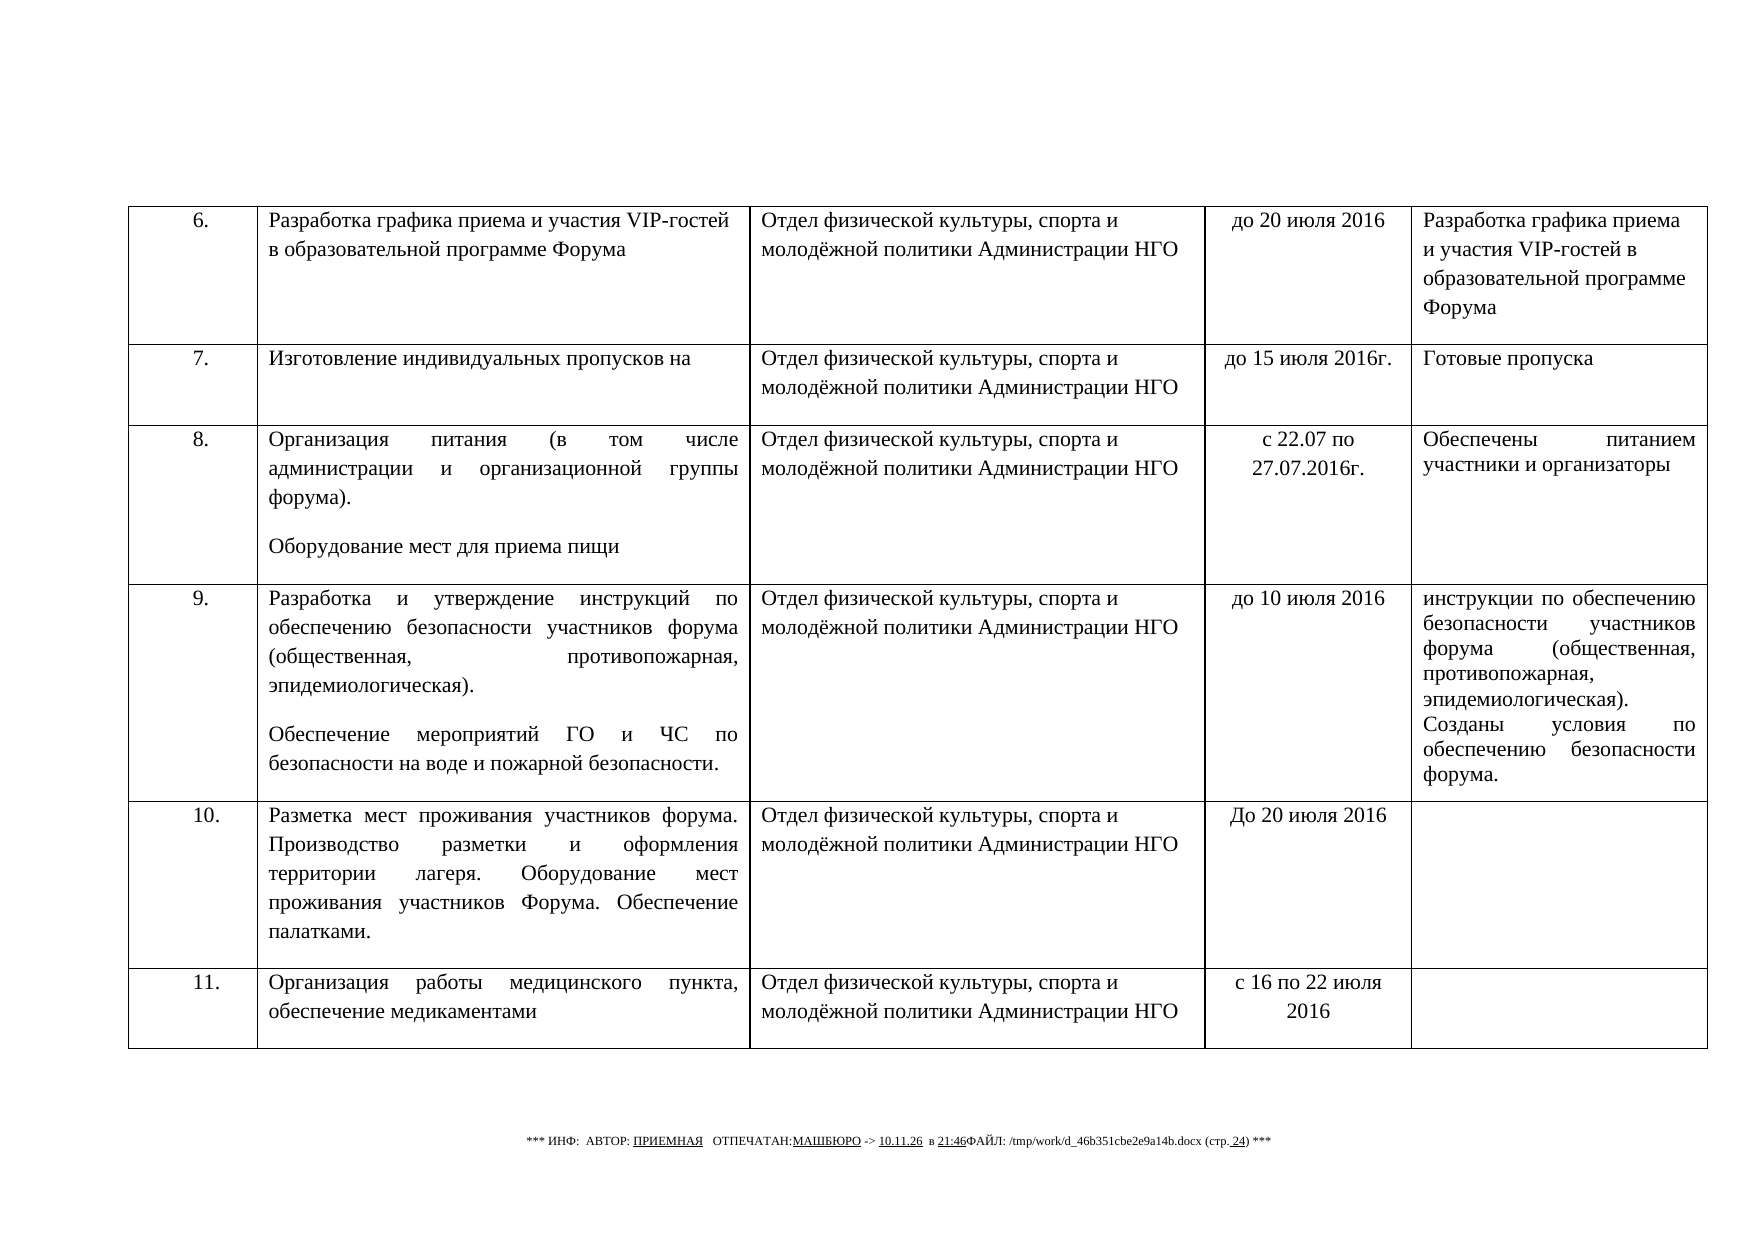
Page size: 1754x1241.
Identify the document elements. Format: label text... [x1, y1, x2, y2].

table_cell [1412, 969, 1707, 1048]
table_cell до 15 июля 2016г. [1206, 345, 1411, 425]
table_cell Отдел физической культуры, спорта и молодёжной политики Администрации НГО [751, 345, 1204, 425]
table_cell [1412, 802, 1707, 968]
table_cell Разметка мест проживания участников форума. Производство разметки и оформления территории лагеря. Оборудование мест проживания участников Форума. Обеспечение палатками. [258, 802, 749, 968]
table_cell инструкции по обеспечению безопасности участников форума (общественная, противопожарная, эпидемиологическая). Созданы условия по обеспечению безопасности форума. [1412, 585, 1707, 801]
table_cell Разработка графика приема и участия VIP-гостей в образовательной программе Форума [258, 207, 749, 344]
table_cell Отдел физической культуры, спорта и молодёжной политики Администрации НГО [751, 802, 1204, 968]
table_cell До 20 июля 2016 [1206, 802, 1411, 968]
table_cell Отдел физической культуры, спорта и молодёжной политики Администрации НГО [751, 585, 1204, 801]
table_cell Организация работы медицинского пункта, обеспечение медикаментами [258, 969, 749, 1048]
table_cell до 20 июля 2016 [1206, 207, 1411, 344]
table_cell с 22.07 по 27.07.2016г. [1206, 426, 1411, 584]
table_cell Разработка графика приема и участия VIP-гостей в образовательной программе Форума [1412, 207, 1707, 344]
table_cell Разработка и утверждение инструкций по обеспечению безопасности участников форума (общественная, противопожарная, эпидемиологическая). Обеспечение мероприятий ГО и ЧС по безопасности на воде и пожарной безопасности. [258, 585, 749, 801]
table_cell Готовые пропуска [1412, 345, 1707, 425]
table_cell Изготовление индивидуальных пропусков на [258, 345, 749, 425]
table_cell [129, 585, 257, 801]
table_cell Отдел физической культуры, спорта и молодёжной политики Администрации НГО [751, 969, 1204, 1048]
table_cell [129, 345, 257, 425]
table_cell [751, 207, 1204, 344]
table_cell с 16 по 22 июля 2016 [1206, 969, 1411, 1048]
table_cell [129, 426, 257, 584]
table_cell Организация питания (в том числе администрации и организационной группы форума). Оборудование мест для приема пищи [258, 426, 749, 584]
table_cell [129, 207, 257, 344]
table_cell [129, 969, 257, 1048]
table_cell Отдел физической культуры, спорта и молодёжной политики Администрации НГО [751, 426, 1204, 584]
table_cell Обеспечены питанием участники и организаторы [1412, 426, 1707, 584]
table_cell [129, 802, 257, 968]
table_cell до 10 июля 2016 [1206, 585, 1411, 801]
